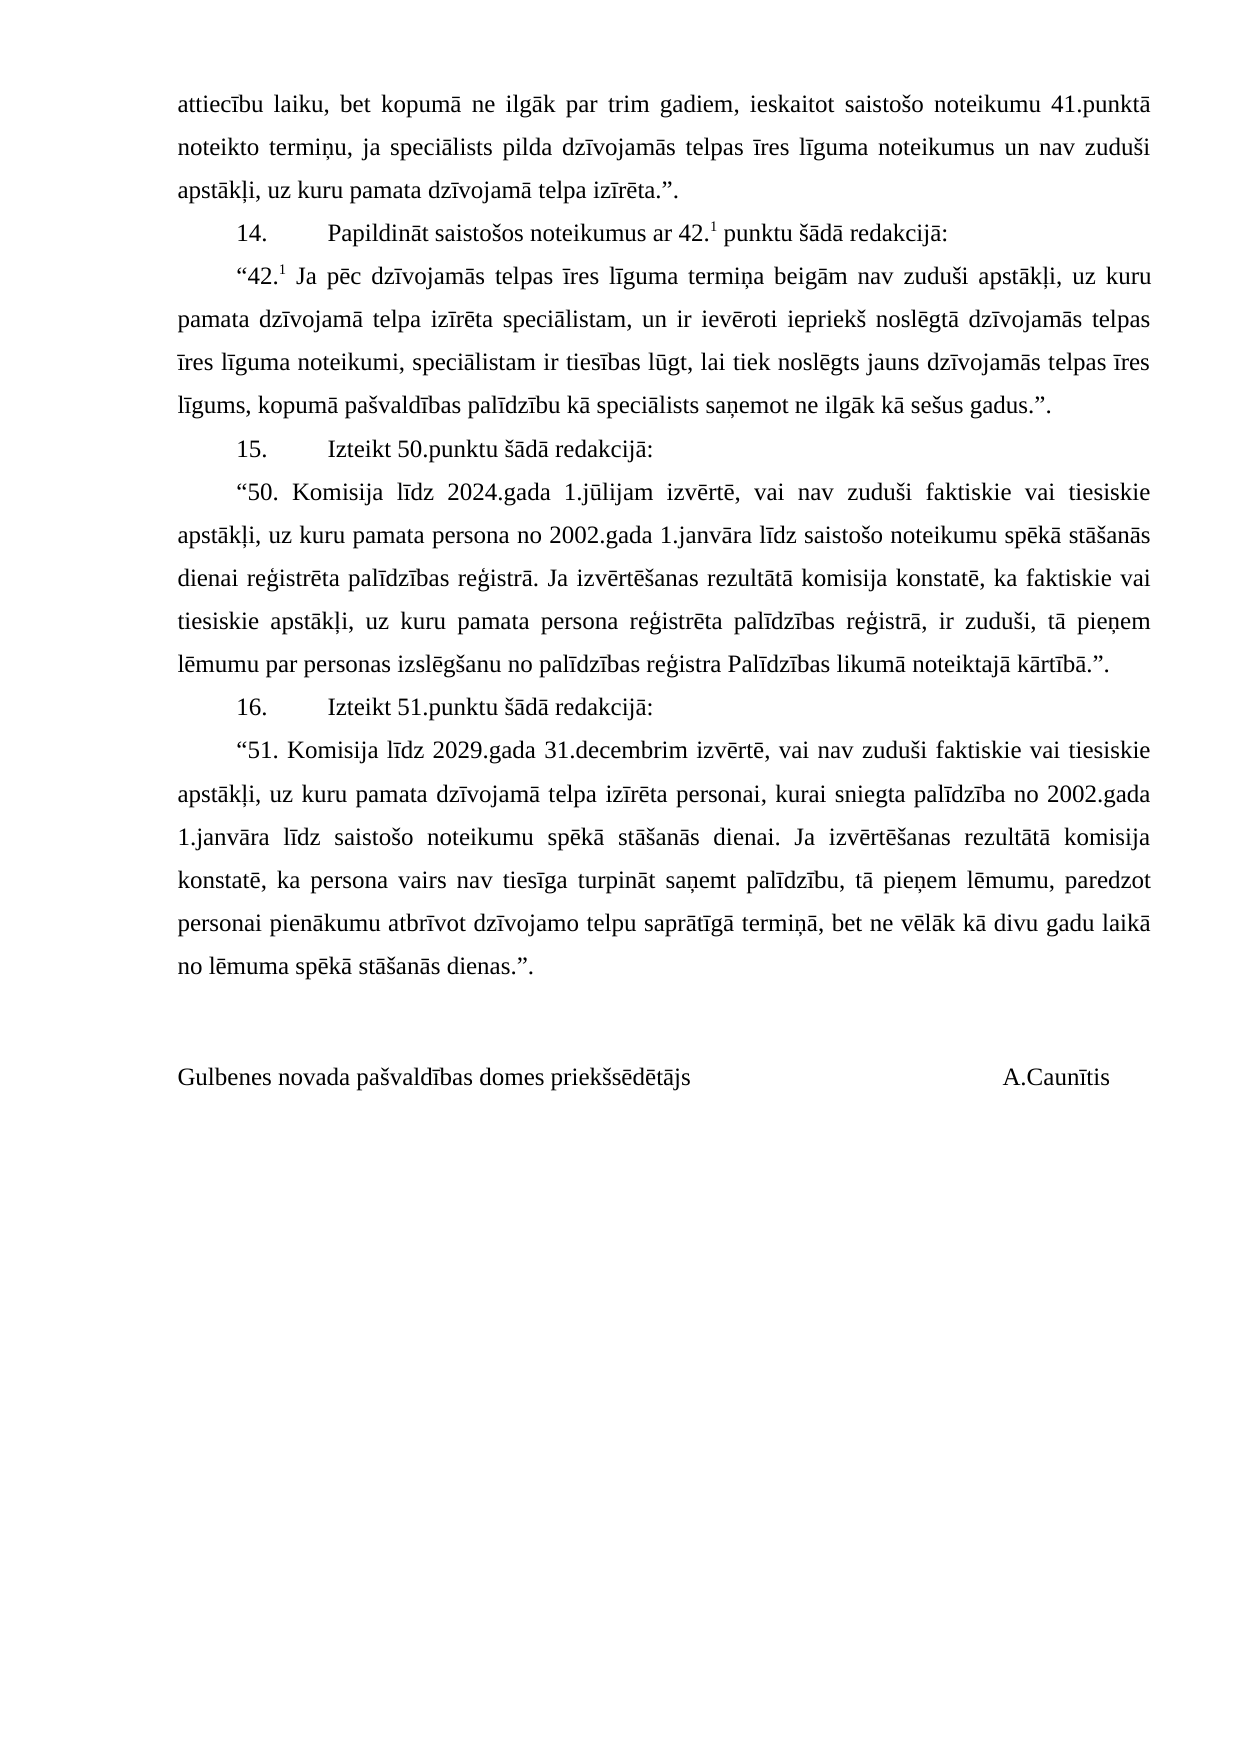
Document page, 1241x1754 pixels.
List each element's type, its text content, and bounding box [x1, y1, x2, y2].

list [177, 89, 1152, 204]
text Gulbenes novada pašvaldības domes priekšsēdētājs A.Caunītis [177, 1062, 1152, 1091]
list “51. Komisija līdz 2029.gada 31.decembrim izvērtē, vai nav zuduši faktiskie vai tiesiskie apstākļi, uz kuru pamata dzīvojamā telpa izīrēta personai, kurai sniegta palīdzība no 2002.gada 1.janvāra līdz saistošo noteikumu spēkā stāšanās dienai. Ja izvērtēšanas rezultātā komisija konstatē, ka persona vairs nav tiesīga turpināt saņemt palīdzību, tā pieņem lēmumu, paredzot personai pienākumu atbrīvot dzīvojamo telpu saprātīgā termiņā, bet ne vēlāk kā divu gadu laikā no lēmuma spēkā stāšanās dienas.”. [177, 736, 1152, 980]
list “50. Komisija līdz 2024.gada 1.jūlijam izvērtē, vai nav zuduši faktiskie vai tiesiskie apstākļi, uz kuru pamata persona no 2002.gada 1.janvāra līdz saistošo noteikumu spēkā stāšanās dienai reģistrēta palīdzības reģistrā. Ja izvērtēšanas rezultātā komisija konstatē, ka faktiskie vai tiesiskie apstākļi, uz kuru pamata persona reģistrēta palīdzības reģistrā, ir zuduši, tā pieņem lēmumu par personas izslēgšanu no palīdzības reģistra Palīdzības likumā noteiktajā kārtībā.”. [177, 477, 1152, 678]
list “42.1 Ja pēc dzīvojamās telpas īres līguma termiņa beigām nav zuduši apstākļi, uz kuru pamata dzīvojamā telpa izīrēta speciālistam, un ir ievēroti iepriekš noslēgtā dzīvojamās telpas īres līguma noteikumi, speciālistam ir tiesības lūgt, lai tiek noslēgts jauns dzīvojamās telpas īres līgums, kopumā pašvaldības palīdzību kā speciālists saņemot ne ilgāk kā sešus gadus.”. [177, 261, 1152, 419]
list Izteikt 50.punktu šādā redakcijā: [177, 434, 1152, 462]
list Izteikt 51.punktu šādā redakcijā: [177, 692, 1152, 721]
list Papildināt saistošos noteikumus ar 42.1 punktu šādā redakcijā: [177, 218, 1152, 247]
